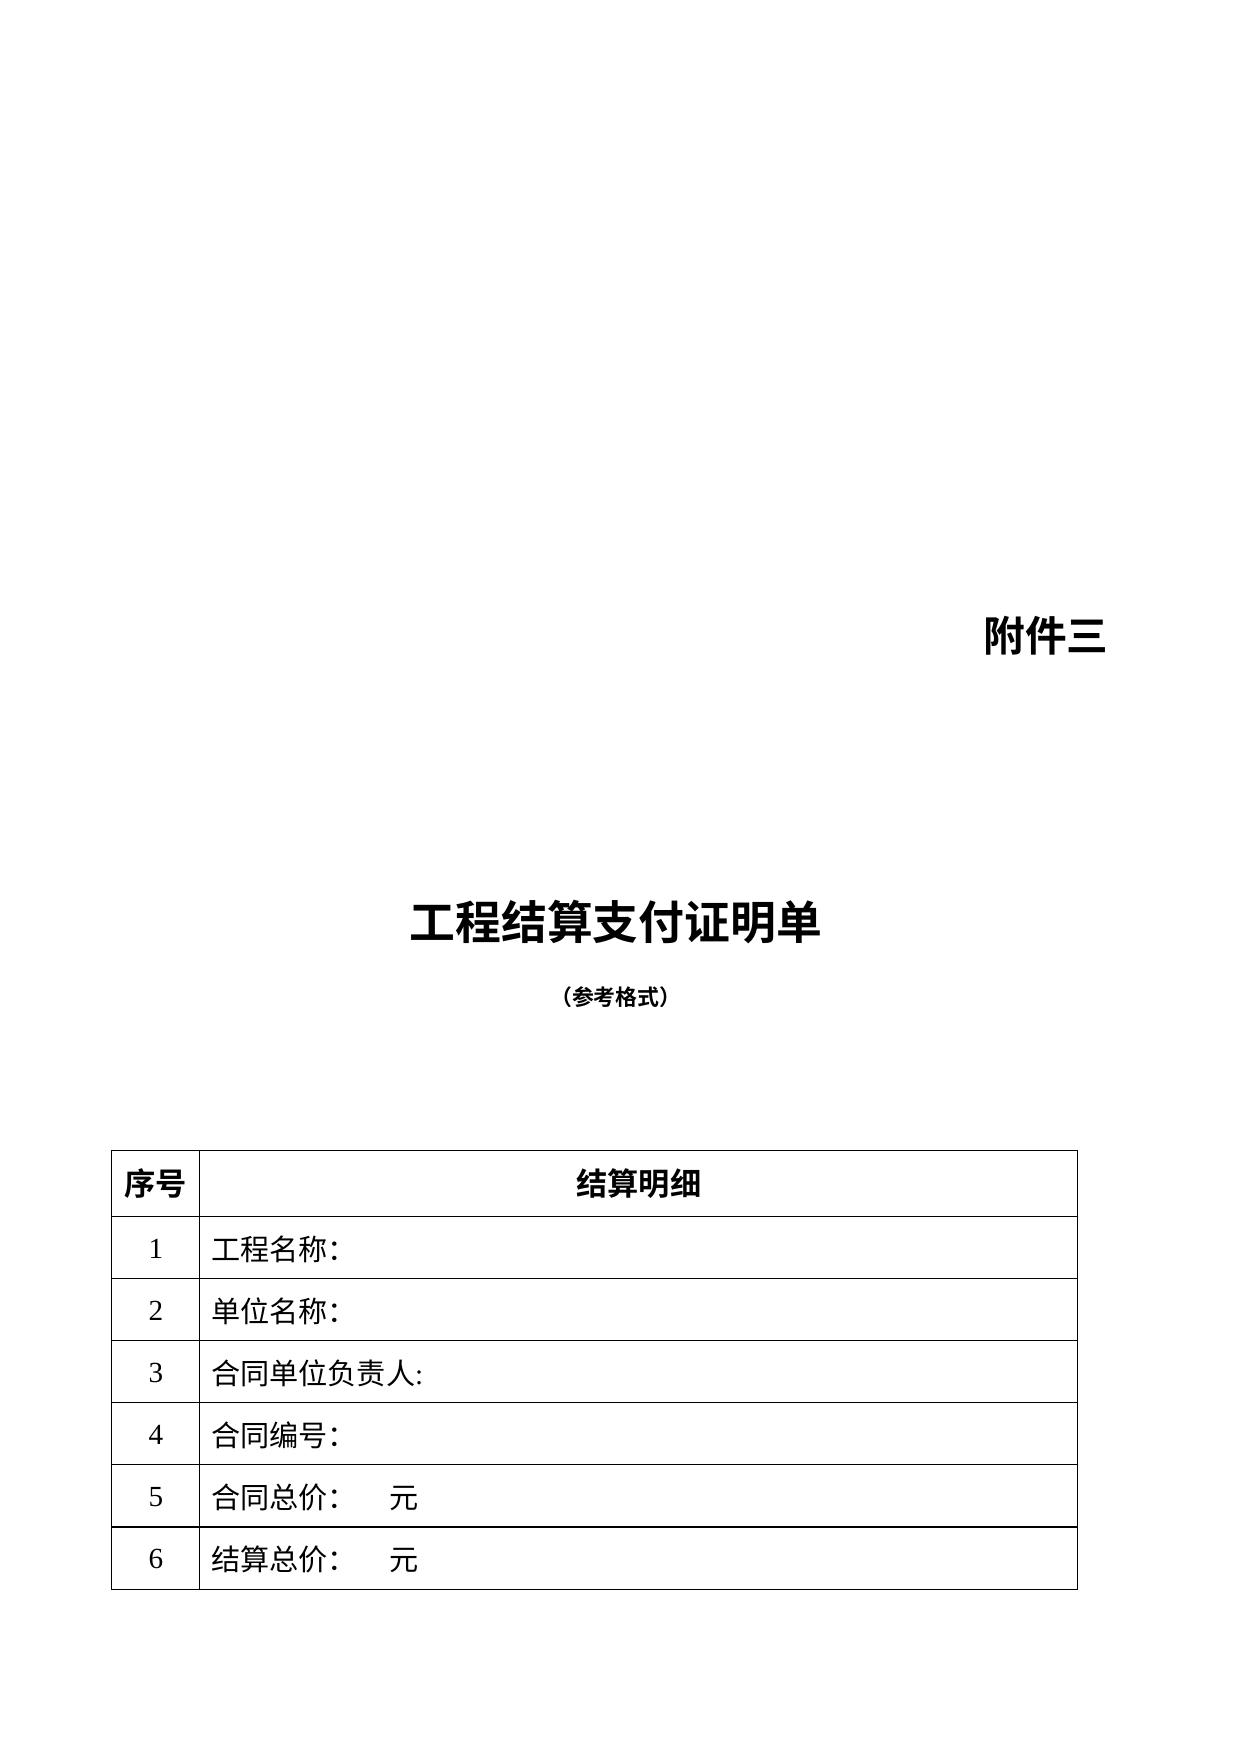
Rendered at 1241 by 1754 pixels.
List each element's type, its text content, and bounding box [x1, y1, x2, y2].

table_cell 2 [112, 1279, 199, 1340]
table_cell 1 [112, 1217, 199, 1278]
text 附件三 [101, 603, 1108, 664]
table_cell 单位名称： [200, 1279, 1077, 1340]
table_cell 3 [112, 1341, 199, 1402]
text （参考格式） [123, 965, 1108, 1026]
table_cell 工程名称： [200, 1217, 1077, 1278]
table_cell 合同单位负责人: [200, 1341, 1077, 1402]
table_cell 5 [112, 1465, 199, 1526]
table_header 序号 [112, 1151, 199, 1216]
table_header 结算明细 [200, 1151, 1077, 1216]
table_cell 4 [112, 1403, 199, 1464]
text 工程结算支付证明单 [123, 874, 1108, 965]
table_cell 结算总价： 元 [200, 1528, 1077, 1588]
table_cell 合同总价： 元 [200, 1465, 1077, 1526]
table_cell 6 [112, 1528, 199, 1588]
table_cell 合同编号： [200, 1403, 1077, 1464]
